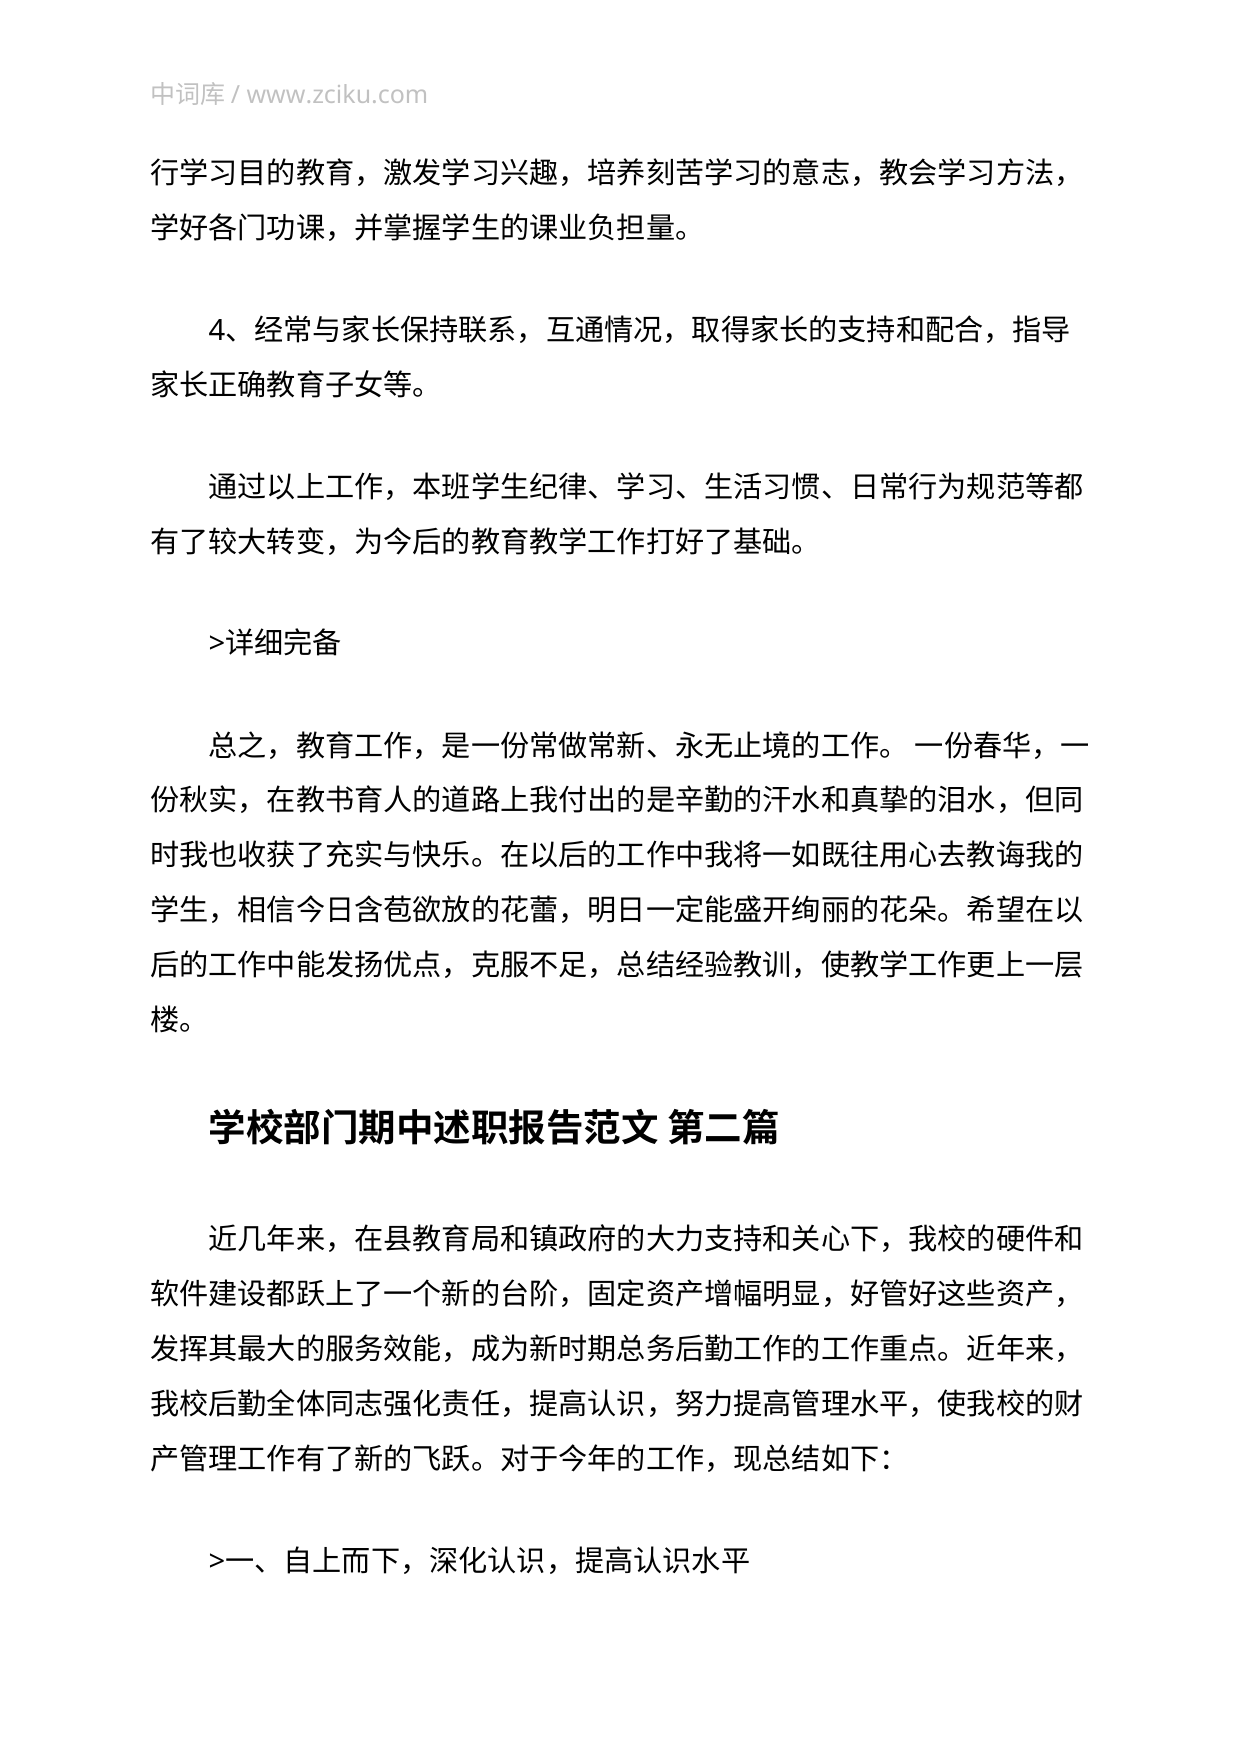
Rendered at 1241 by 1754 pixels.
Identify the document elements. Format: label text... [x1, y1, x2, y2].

text 学校部门期中述职报告范文 第二篇 [150, 1098, 1090, 1153]
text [150, 150, 1090, 247]
text 通过以上工作，本班学生纪律、学习、生活习惯、日常行为规范等都有了较大转变，为今后的教育教学工作打好了基础。 [150, 463, 1090, 561]
text >一、自上而下，深化认识，提高认识水平 [150, 1537, 1090, 1579]
text 近几年来，在县教育局和镇政府的大力支持和关心下，我校的硬件和软件建设都跃上了一个新的台阶，固定资产增幅明显，好管好这些资产，发挥其最大的服务效能，成为新时期总务后勤工作的工作重点。近年来，我校后勤全体同志强化责任，提高认识，努力提高管理水平，使我校的财产管理工作有了新的飞跃。对于今年的工作，现总结如下： [150, 1216, 1090, 1478]
text >详细完备 [150, 620, 1090, 662]
text 4、经常与家长保持联系，互通情况，取得家长的支持和配合，指导家长正确教育子女等。 [150, 307, 1090, 404]
text 总之，教育工作，是一份常做常新、永无止境的工作。 一份春华，一份秋实，在教书育人的道路上我付出的是辛勤的汗水和真挚的泪水，但同时我也收获了充实与快乐。在以后的工作中我将一如既往用心去教诲我的学生，相信今日含苞欲放的花蕾，明日一定能盛开绚丽的花朵。希望在以后的工作中能发扬优点，克服不足，总结经验教训，使教学工作更上一层楼。 [150, 722, 1090, 1039]
